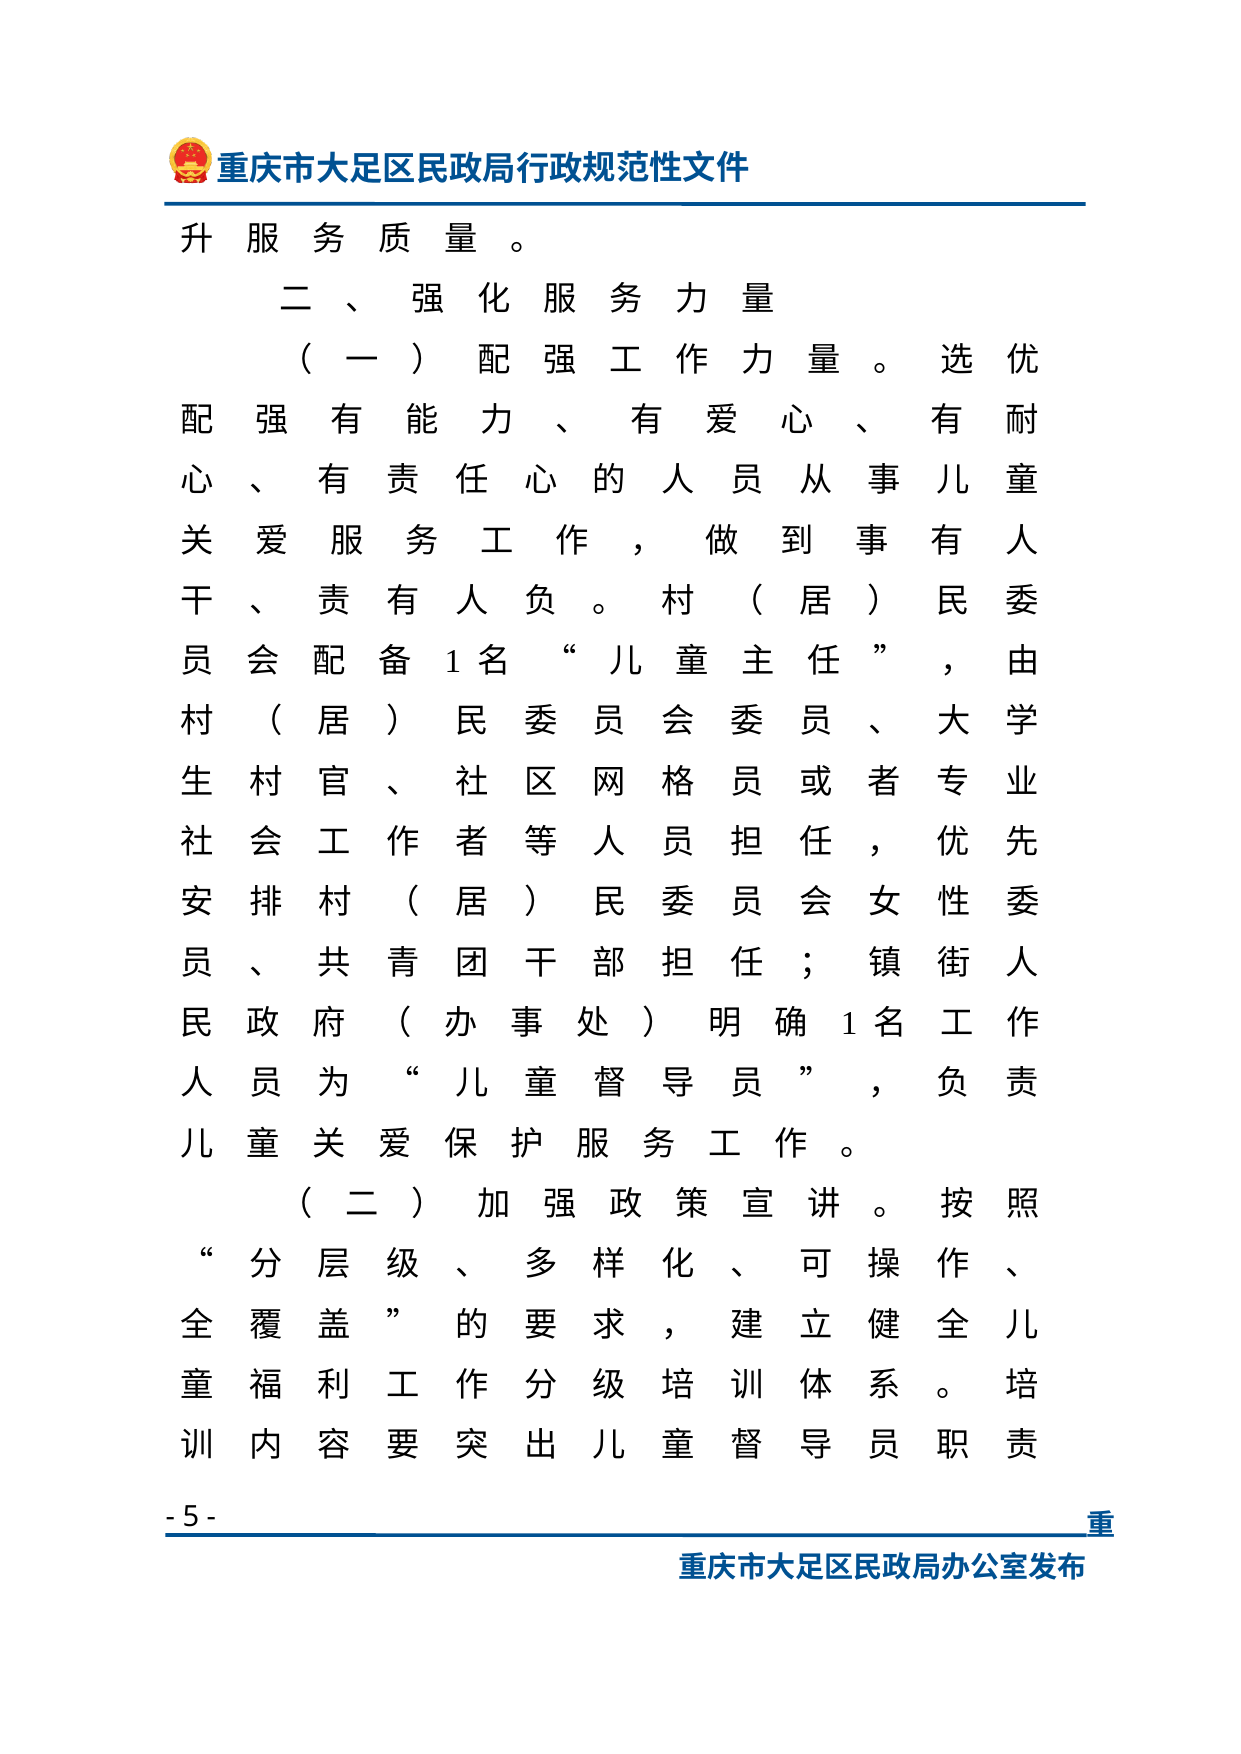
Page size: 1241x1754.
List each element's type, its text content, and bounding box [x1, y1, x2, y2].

picture [165, 136, 216, 187]
text 二、强化服务力量 [180, 266, 1072, 326]
text （一）配强工作力量。选优配强有能力、有爱心、有耐心、有责任心的人员从事儿童关爱服务工作，做到事有人干、责有人负。村（居）民委员会配备1名“儿童主任”，由村（居）民委员会委员、大学生村官、社区网格员或者专业社会工作者等人员担任，优先安排村（居）民委员会女性委员、共青团干部担任；镇街人民政府（办事处）明确1名工作人员为“儿童督导员”，负责儿童关爱保护服务工作。 [180, 326, 1072, 1171]
